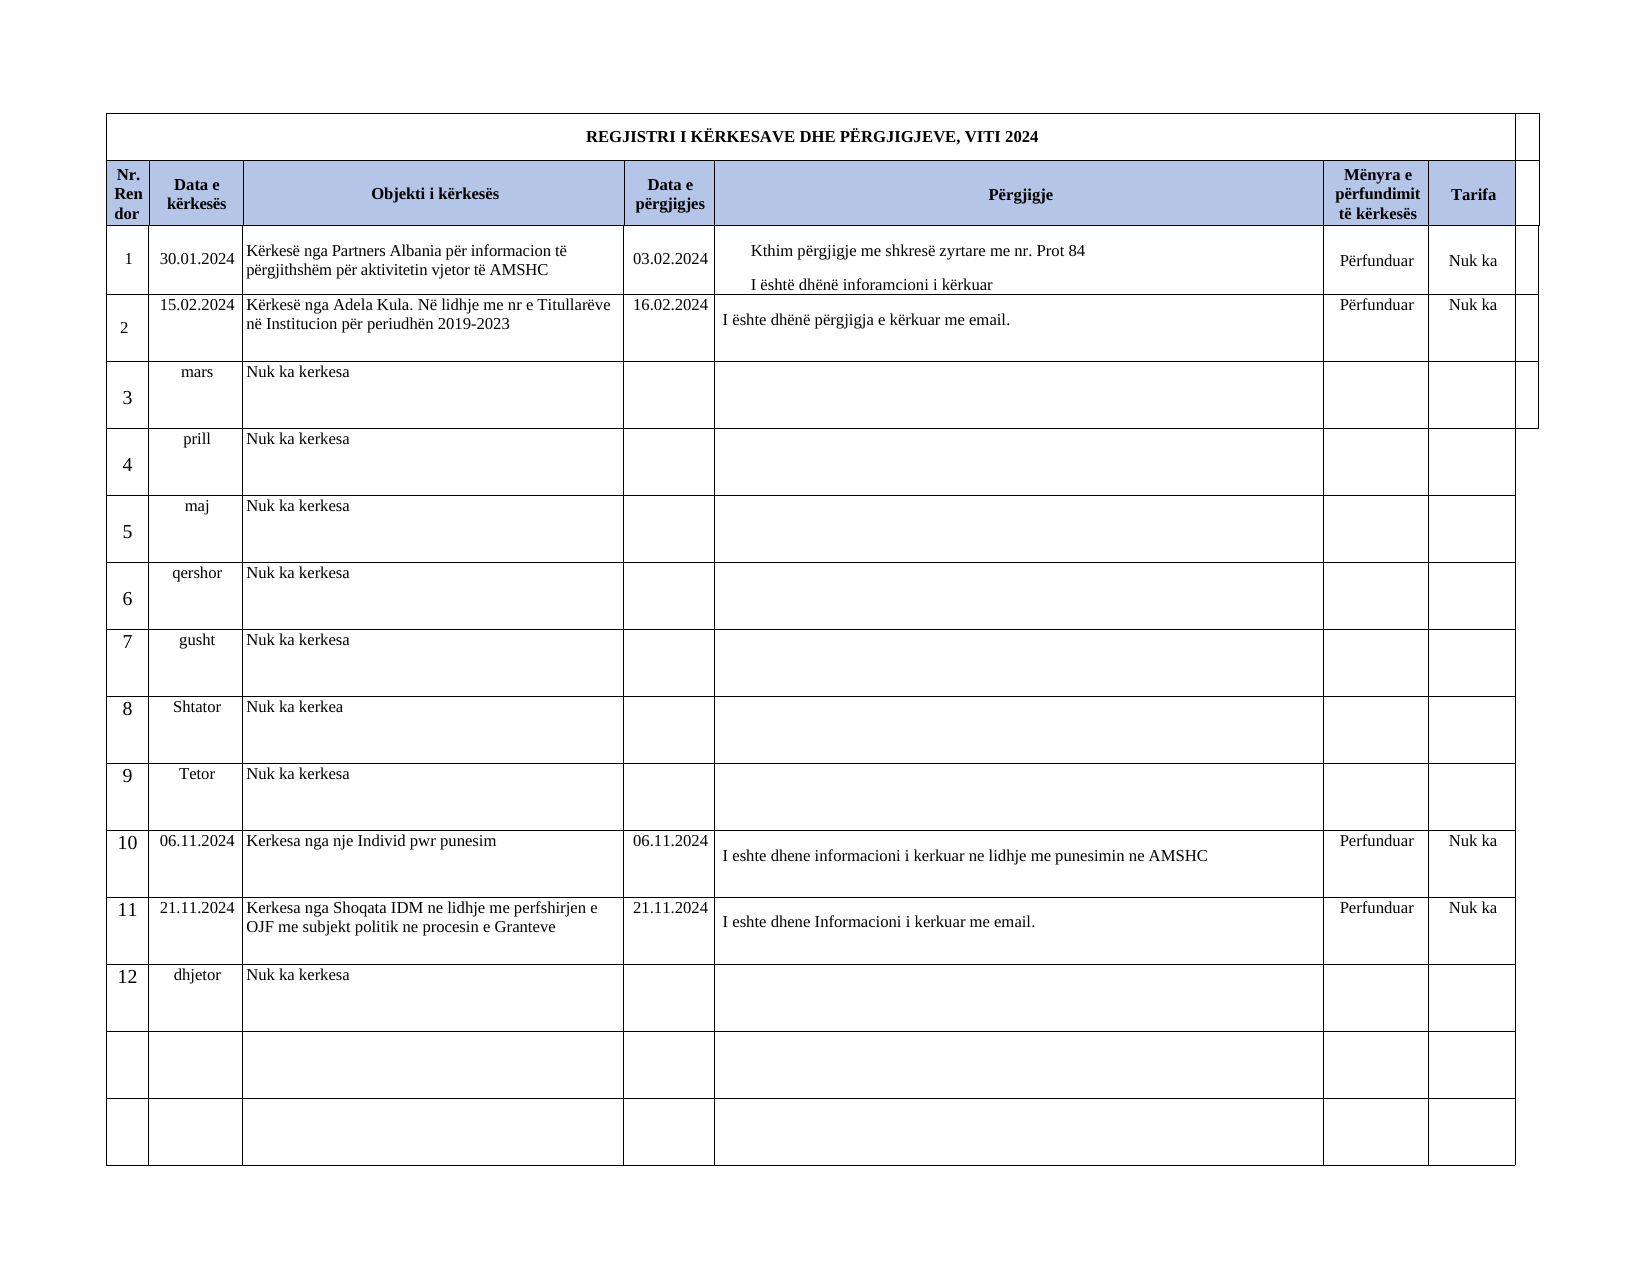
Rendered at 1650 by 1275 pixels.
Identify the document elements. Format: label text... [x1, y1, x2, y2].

table_cell Kerkesa nga Shoqata IDM ne lidhje me perfshirjen e OJF me subjekt politik ne procesin e Granteve [243, 898, 623, 964]
table_cell Përgjigje [715, 161, 1323, 225]
table_cell [624, 563, 714, 629]
table_cell 11 [107, 898, 148, 964]
table_cell [1429, 965, 1515, 1031]
table_cell 3 [107, 362, 148, 428]
table_cell 8 [107, 697, 148, 763]
table_cell [624, 362, 714, 428]
table_cell Nuk ka kerkea [243, 697, 623, 763]
table_cell Përfunduar [1324, 226, 1428, 294]
table_cell 03.02.2024 [624, 226, 714, 294]
table_cell gusht [149, 630, 242, 696]
table_cell Perfunduar [1324, 831, 1428, 897]
table_cell [624, 697, 714, 763]
table_cell Perfunduar [1324, 898, 1428, 964]
table_cell 30.01.2024 [149, 226, 242, 294]
table_cell Nuk ka kerkesa [243, 563, 623, 629]
table_cell 06.11.2024 [149, 831, 242, 897]
table_cell Kerkesa nga nje Individ pwr punesim [243, 831, 623, 897]
table_cell Nuk ka kerkesa [243, 429, 623, 495]
table_cell [624, 764, 714, 830]
table_cell [1429, 630, 1515, 696]
table_cell [1516, 161, 1539, 225]
table_cell Nuk ka kerkesa [243, 362, 623, 428]
table_cell 12 [107, 965, 148, 1031]
table_cell [1324, 764, 1428, 830]
table_cell [1516, 362, 1538, 428]
table_cell 21.11.2024 [624, 898, 714, 964]
table_cell maj [149, 496, 242, 562]
table_cell I eshte dhene Informacioni i kerkuar me email. [715, 898, 1323, 964]
table_cell Nuk ka [1429, 898, 1515, 964]
table_cell 5 [107, 496, 148, 562]
table_cell [1429, 563, 1515, 629]
table_cell Tetor [149, 764, 242, 830]
table_cell 21.11.2024 [149, 898, 242, 964]
table_cell [1429, 764, 1515, 830]
table_cell Nuk ka kerkesa [243, 630, 623, 696]
table_cell [1324, 563, 1428, 629]
table_cell 10 [107, 831, 148, 897]
table_cell Kthim përgjigje me shkresë zyrtare me nr. Prot 84 I është dhënë inforamcioni i kërkuar [715, 226, 1323, 294]
table_cell [715, 362, 1323, 428]
table_cell mars [149, 362, 242, 428]
table_cell [715, 764, 1323, 830]
table_cell [715, 563, 1323, 629]
table_cell [1429, 697, 1515, 763]
table_cell [1429, 362, 1515, 428]
table_cell [624, 496, 714, 562]
table_cell [1429, 429, 1515, 495]
table_cell prill [149, 429, 242, 495]
table_cell [624, 1032, 714, 1098]
table_cell [715, 1032, 1323, 1098]
table_cell 16.02.2024 [624, 295, 714, 361]
table_cell [1516, 295, 1538, 361]
table_header REGJISTRI I KËRKESAVE DHE PËRGJIGJEVE, VITI 2024 [107, 114, 1515, 160]
table_cell Shtator [149, 697, 242, 763]
table_cell Nuk ka kerkesa [243, 764, 623, 830]
table_cell [1324, 965, 1428, 1031]
table_cell Kërkesë nga Adela Kula. Në lidhje me nr e Titullarëve në Institucion për periudhën 2019-2023 [243, 295, 623, 361]
table_cell [715, 697, 1323, 763]
table_cell Mënyra e përfundimit të kërkesës [1324, 161, 1428, 225]
table_cell [624, 429, 714, 495]
table_cell [1516, 226, 1538, 294]
table_cell [624, 965, 714, 1031]
table_cell Tarifa [1429, 161, 1515, 225]
table_cell [1324, 630, 1428, 696]
table_cell [1324, 429, 1428, 495]
table_cell [624, 630, 714, 696]
table_cell Nuk ka kerkesa [243, 496, 623, 562]
table_cell 15.02.2024 [149, 295, 242, 361]
table_cell [149, 1099, 242, 1165]
table_cell Data e përgjigjes [625, 161, 714, 225]
table_cell Data e kërkesës [150, 161, 243, 225]
table_cell qershor [149, 563, 242, 629]
table_cell [1324, 1032, 1428, 1098]
table_cell Nuk ka [1429, 226, 1515, 294]
table_cell [1324, 1099, 1428, 1165]
table_cell I ështe dhënë përgjigja e kërkuar me email. [715, 295, 1323, 361]
table_cell [243, 1032, 623, 1098]
table_cell Nuk ka kerkesa [243, 965, 623, 1031]
table_cell dhjetor [149, 965, 242, 1031]
table_cell 9 [107, 764, 148, 830]
table_cell [1429, 1099, 1515, 1165]
table_cell Nuk ka [1429, 831, 1515, 897]
table_cell 06.11.2024 [624, 831, 714, 897]
table_cell [715, 965, 1323, 1031]
table_cell [107, 1099, 148, 1165]
table_cell [1429, 496, 1515, 562]
table_cell 2 [107, 295, 148, 361]
table_cell [715, 496, 1323, 562]
table_cell [1324, 697, 1428, 763]
table_cell Nr. Ren dor [107, 161, 149, 225]
table_cell Objekti i kërkesës [244, 161, 624, 225]
table_cell [715, 630, 1323, 696]
table_cell Përfunduar [1324, 295, 1428, 361]
table_cell 1 [107, 226, 148, 294]
table_cell 7 [107, 630, 148, 696]
table_cell Kërkesë nga Partners Albania për informacion të përgjithshëm për aktivitetin vjetor të AMSHC [243, 226, 623, 294]
table_cell [243, 1099, 623, 1165]
table_cell [107, 1032, 148, 1098]
table_cell [1324, 496, 1428, 562]
table_cell Nuk ka [1429, 295, 1515, 361]
table_cell 6 [107, 563, 148, 629]
table_cell [715, 1099, 1323, 1165]
table_cell [1324, 362, 1428, 428]
table_cell 4 [107, 429, 148, 495]
table_cell [715, 429, 1323, 495]
table_header [1516, 114, 1539, 160]
table_cell [149, 1032, 242, 1098]
table_cell I eshte dhene informacioni i kerkuar ne lidhje me punesimin ne AMSHC [715, 831, 1323, 897]
table_cell [1429, 1032, 1515, 1098]
table_cell [624, 1099, 714, 1165]
